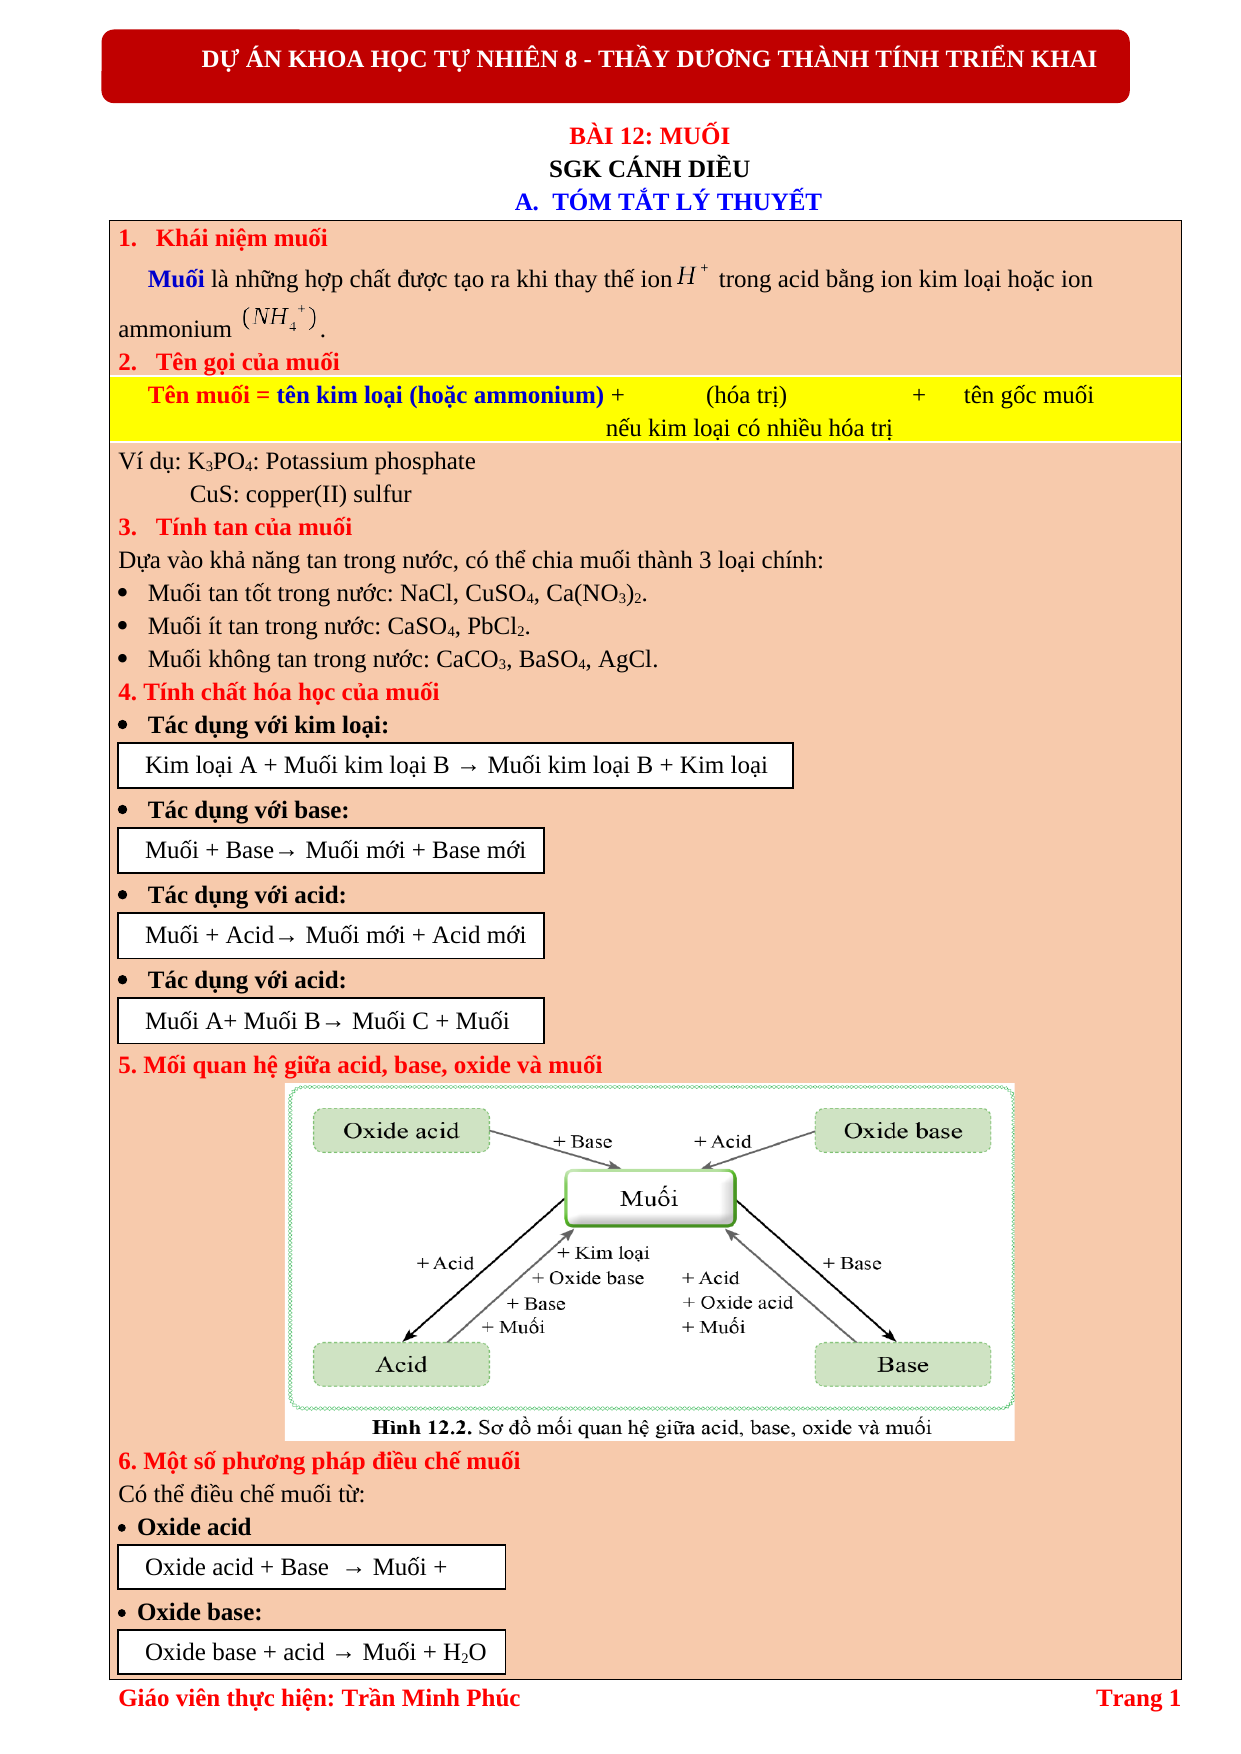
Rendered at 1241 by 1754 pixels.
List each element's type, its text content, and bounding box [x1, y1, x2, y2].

list 2. Tên gọi của muối [110, 343, 1181, 375]
text Dựa vào khả năng tan trong nước, có thể chia muối thành 3 loại chính: [110, 542, 1181, 573]
list Tác dụng với kim loại: [110, 707, 1181, 739]
list Tác dụng với acid: [110, 877, 1181, 909]
picture [284, 1083, 1015, 1441]
text 3. Tính tan của muối [110, 509, 1181, 541]
list Tác dụng với base: [110, 792, 1181, 824]
list Khái niệm muối [110, 221, 1181, 252]
text Ví dụ: K3PO4: Potassium phosphate [110, 443, 1181, 474]
text 4. Tính chất hóa học của muối [110, 674, 1181, 706]
list Tên muối = tên kim loại (hoặc ammonium) + (hóa trị) + tên gốc muối nếu kim loại có nhiều hóa trị [110, 377, 1181, 441]
list Muối là những hợp chất được tạo ra khi thay thế ion trong acid bằng ion kim loại hoặc ion ammonium . [110, 253, 1181, 342]
list TÓM TẮT LÝ THUYẾT [156, 187, 1181, 216]
text BÀI 12: MUỐI [118, 121, 1181, 149]
list 5. Mối quan hệ giữa acid, base, oxide và muối [110, 1047, 1181, 1079]
list Muối tan tốt trong nước: NaCl, CuSO4, Ca(NO3)2. [110, 575, 1181, 607]
list Tác dụng với acid: [110, 962, 1181, 994]
text SGK CÁNH DIỀU [118, 154, 1181, 183]
list Oxide acid [110, 1509, 1181, 1541]
list Muối ít tan trong nước: CaSO4, PbCl2. [110, 608, 1181, 639]
list 6. Một số phương pháp điều chế muối [110, 1443, 1181, 1474]
list Có thể điều chế muối từ: [110, 1476, 1181, 1508]
list Oxide base: [110, 1594, 1181, 1626]
list Muối không tan trong nước: CaCO3, BaSO4, AgCl. [110, 641, 1181, 673]
text CuS: copper(II) sulfur [110, 476, 1181, 507]
